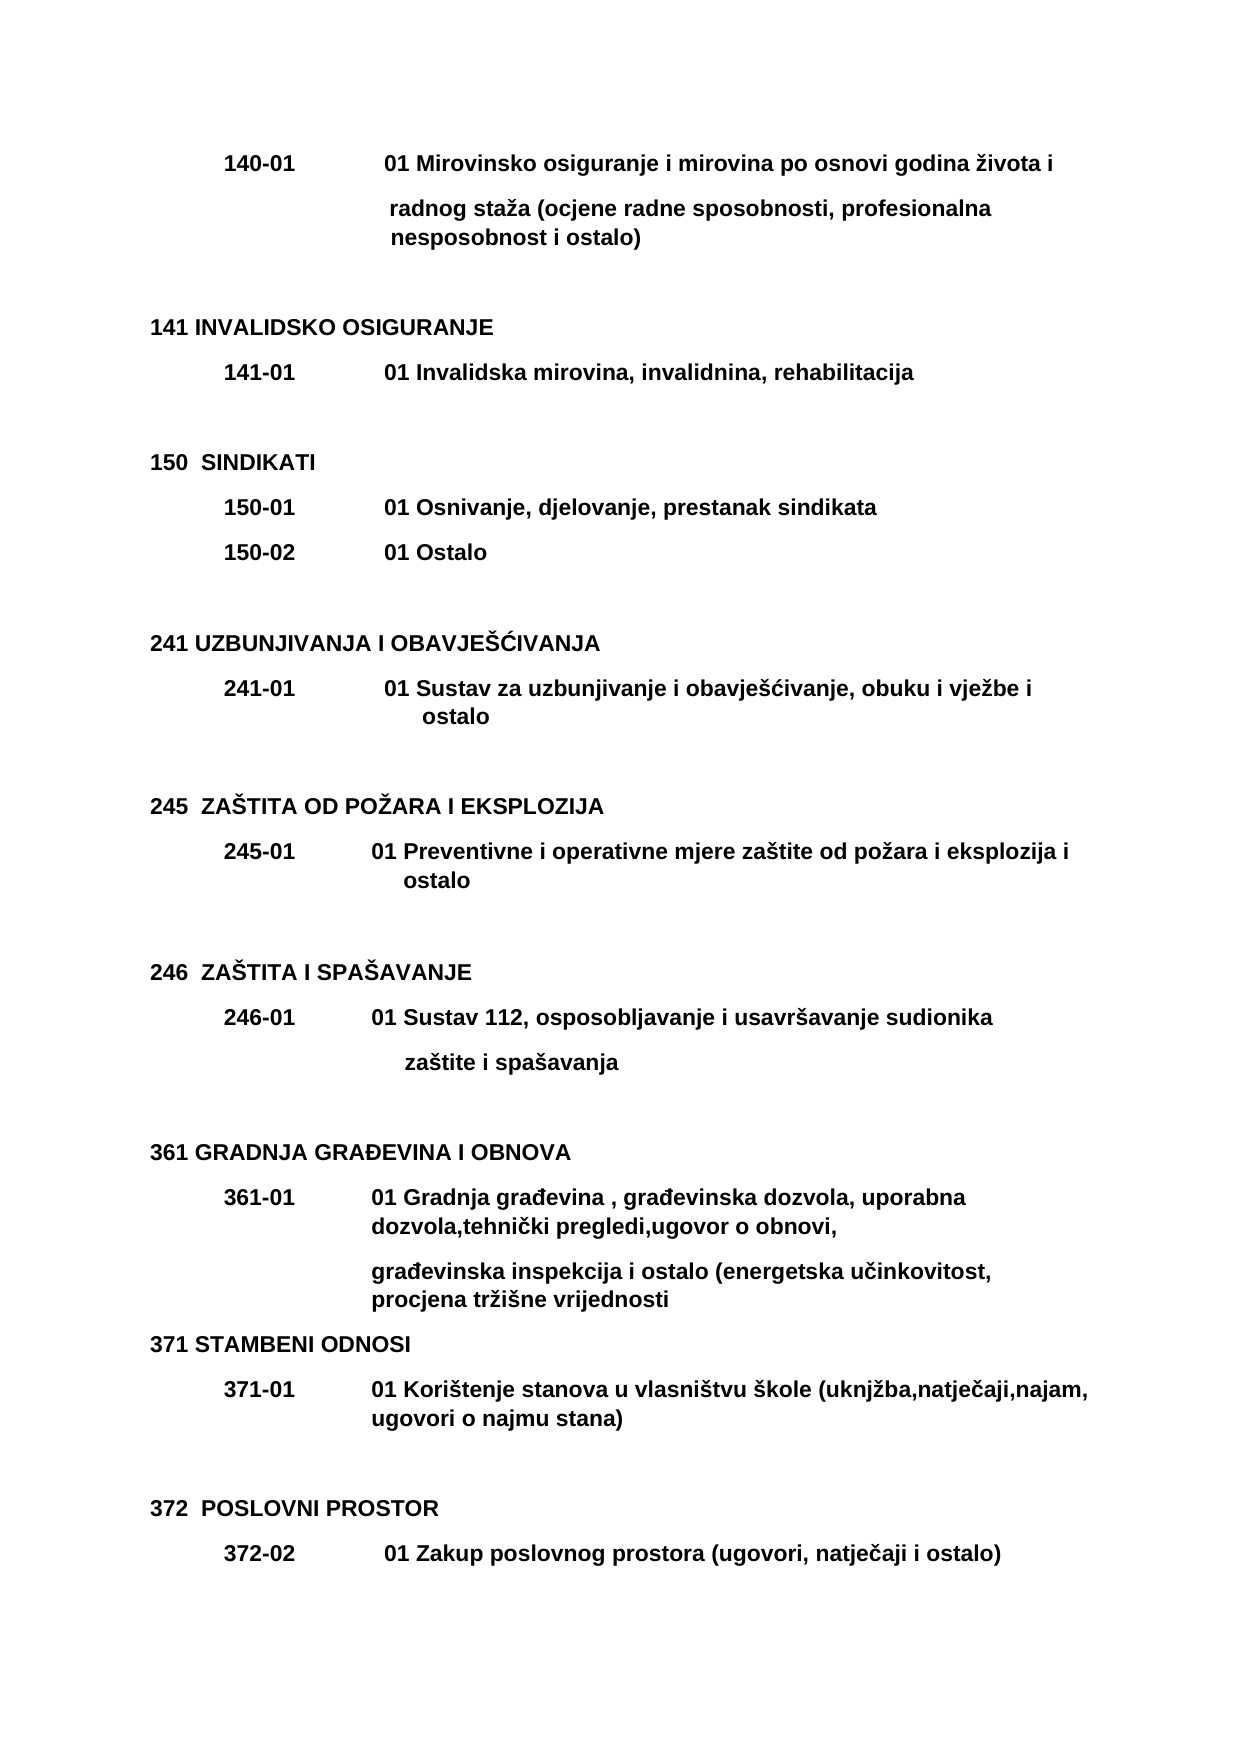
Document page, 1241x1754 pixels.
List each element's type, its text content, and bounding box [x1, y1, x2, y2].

text 361 GRADNJA GRAĐEVINA I OBNOVA [150, 1139, 1090, 1165]
text 371 STAMBENI ODNOSI [150, 1331, 1090, 1358]
text 140-01 01 Mirovinsko osiguranje i mirovina po osnovi godina života i [150, 150, 1090, 176]
text 150-01 01 Osnivanje, djelovanje, prestanak sindikata [150, 494, 1090, 521]
text 372-02 01 Zakup poslovnog prostora (ugovori, natječaji i ostalo) [150, 1540, 1090, 1566]
text 150-02 01 Ostalo [150, 539, 1090, 566]
text 246 ZAŠTITA I SPAŠAVANJE [150, 959, 1090, 985]
text 141-01 01 Invalidska mirovina, invalidnina, rehabilitacija [150, 359, 1090, 385]
text 141 INVALIDSKO OSIGURANJE [150, 314, 1090, 340]
text 241-01 01 Sustav za uzbunjivanje i obavješćivanje, obuku i vježbe i ostalo [150, 674, 1090, 729]
text zaštite i spašavanja [150, 1049, 1090, 1075]
text 246-01 01 Sustav 112, osposobljavanje i usavršavanje sudionika [150, 1004, 1090, 1030]
text 361-01 01 Gradnja građevina , građevinska dozvola, uporabna dozvola,tehnički pregledi,ugovor o obnovi, [223, 1184, 1090, 1239]
text 245 ZAŠTITA OD POŽARA I EKSPLOZIJA [150, 793, 1090, 819]
text 245-01 01 Preventivne i operativne mjere zaštite od požara i eksplozija i ostalo [150, 838, 1090, 893]
text građevinska inspekcija i ostalo (energetska učinkovitost, procjena tržišne vrijednosti [223, 1258, 1090, 1312]
text 371-01 01 Korištenje stanova u vlasništvu škole (uknjžba,natječaji,najam, ugovori o najmu stana) [223, 1376, 1090, 1431]
text 150 SINDIKATI [150, 449, 1090, 475]
text 241 UZBUNJIVANJA I OBAVJEŠĆIVANJA [150, 629, 1090, 656]
text radnog staža (ocjene radne sposobnosti, profesionalna nesposobnost i ostalo) [150, 195, 1090, 250]
text 372 POSLOVNI PROSTOR [150, 1495, 1090, 1521]
